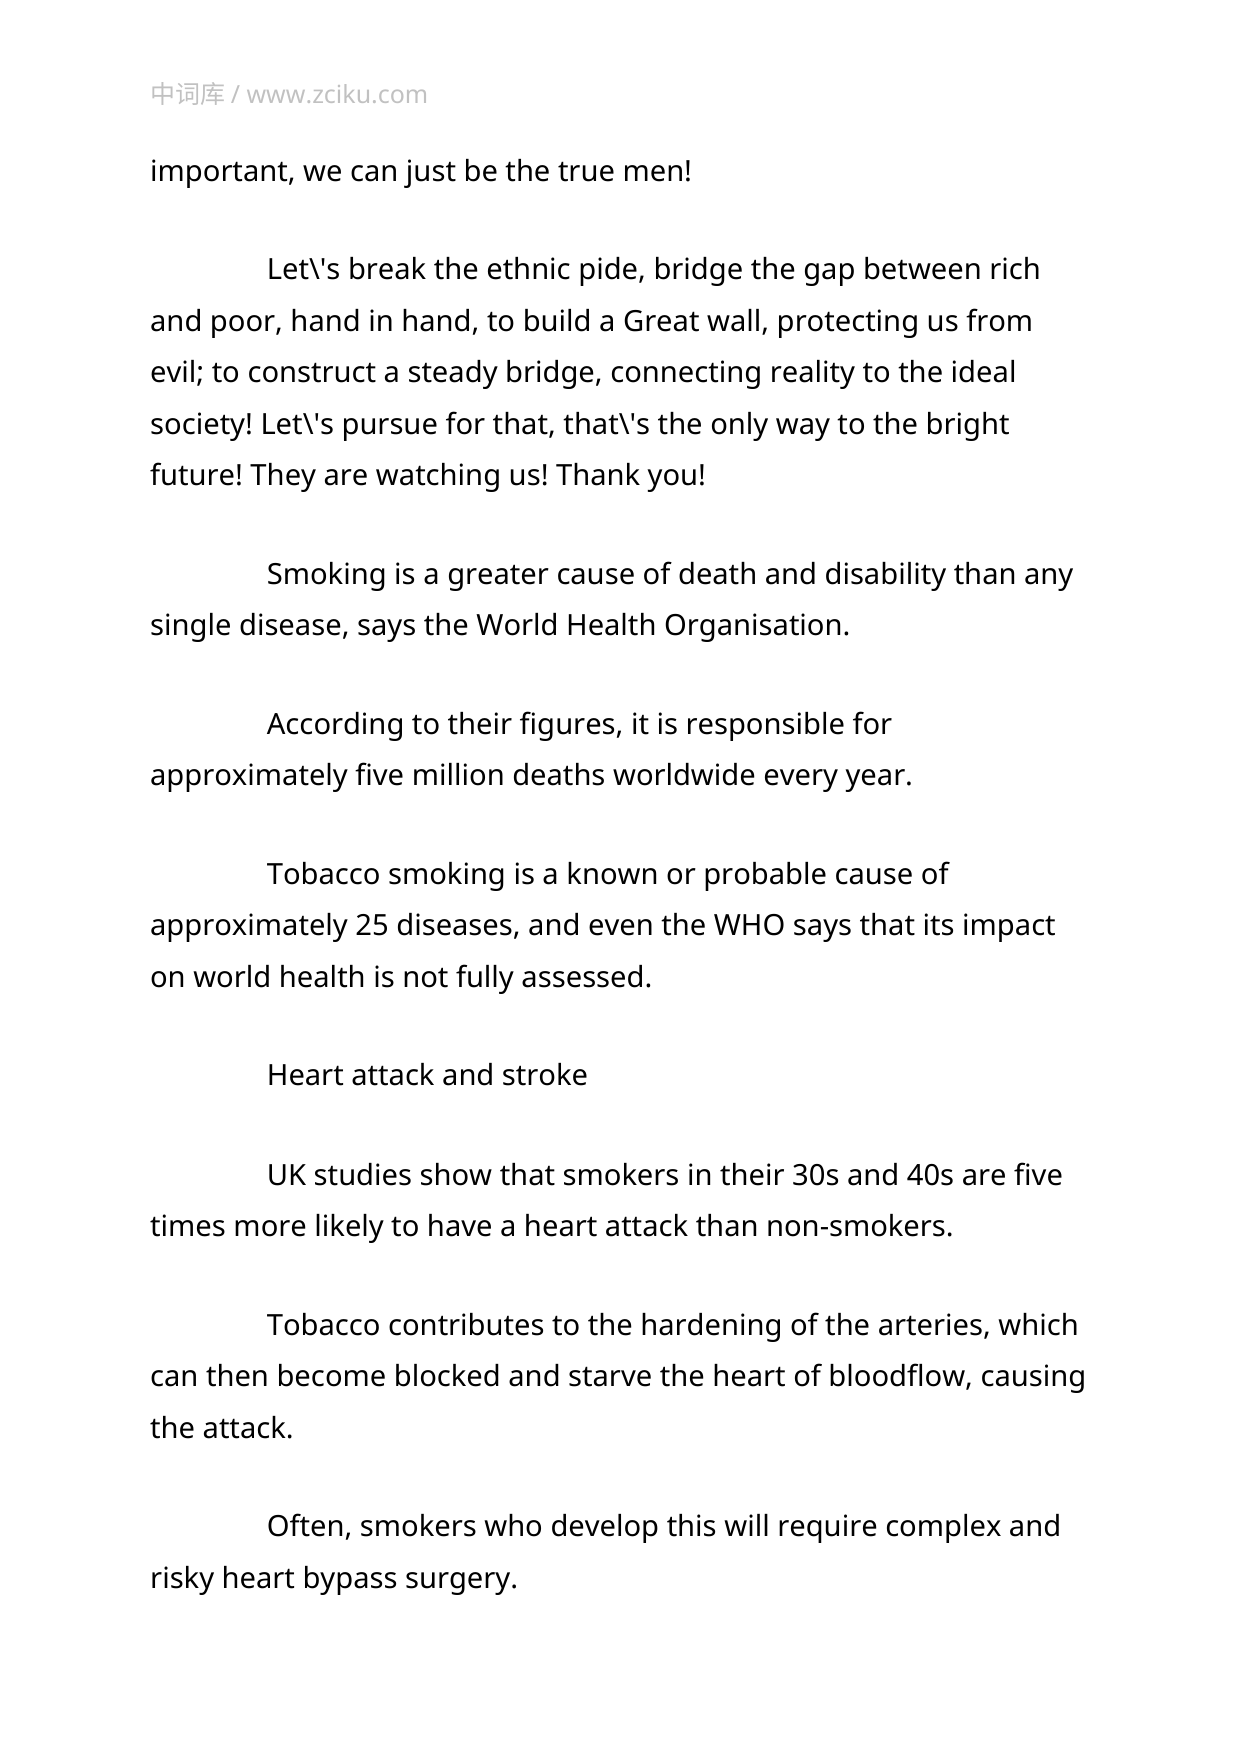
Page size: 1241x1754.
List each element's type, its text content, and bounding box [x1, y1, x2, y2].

text Often, smokers who develop this will require complex and risky heart bypass surgery. [150, 1506, 1090, 1597]
text Let\'s break the ethnic pide, bridge the gap between rich and poor, hand in hand, to build a Great wall, protecting us from evil; to construct a steady bridge, connecting reality to the ideal society! Let\'s pursue for that, that\'s the only way to the bright future! They are watching us! Thank you! [150, 248, 1090, 494]
text Tobacco contributes to the hardening of the arteries, which can then become blocked and starve the heart of bloodflow, causing the attack. [150, 1304, 1090, 1447]
text Heart attack and stroke [150, 1055, 1090, 1094]
text UK studies show that smokers in their 30s and 40s are five times more likely to have a heart attack than non-smokers. [150, 1154, 1090, 1245]
text According to their figures, it is responsible for approximately five million deaths worldwide every year. [150, 703, 1090, 794]
text Tobacco smoking is a known or probable cause of approximately 25 diseases, and even the WHO says that its impact on world health is not fully assessed. [150, 853, 1090, 996]
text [150, 150, 1090, 190]
text Smoking is a greater cause of death and disability than any single disease, says the World Health Organisation. [150, 553, 1090, 644]
